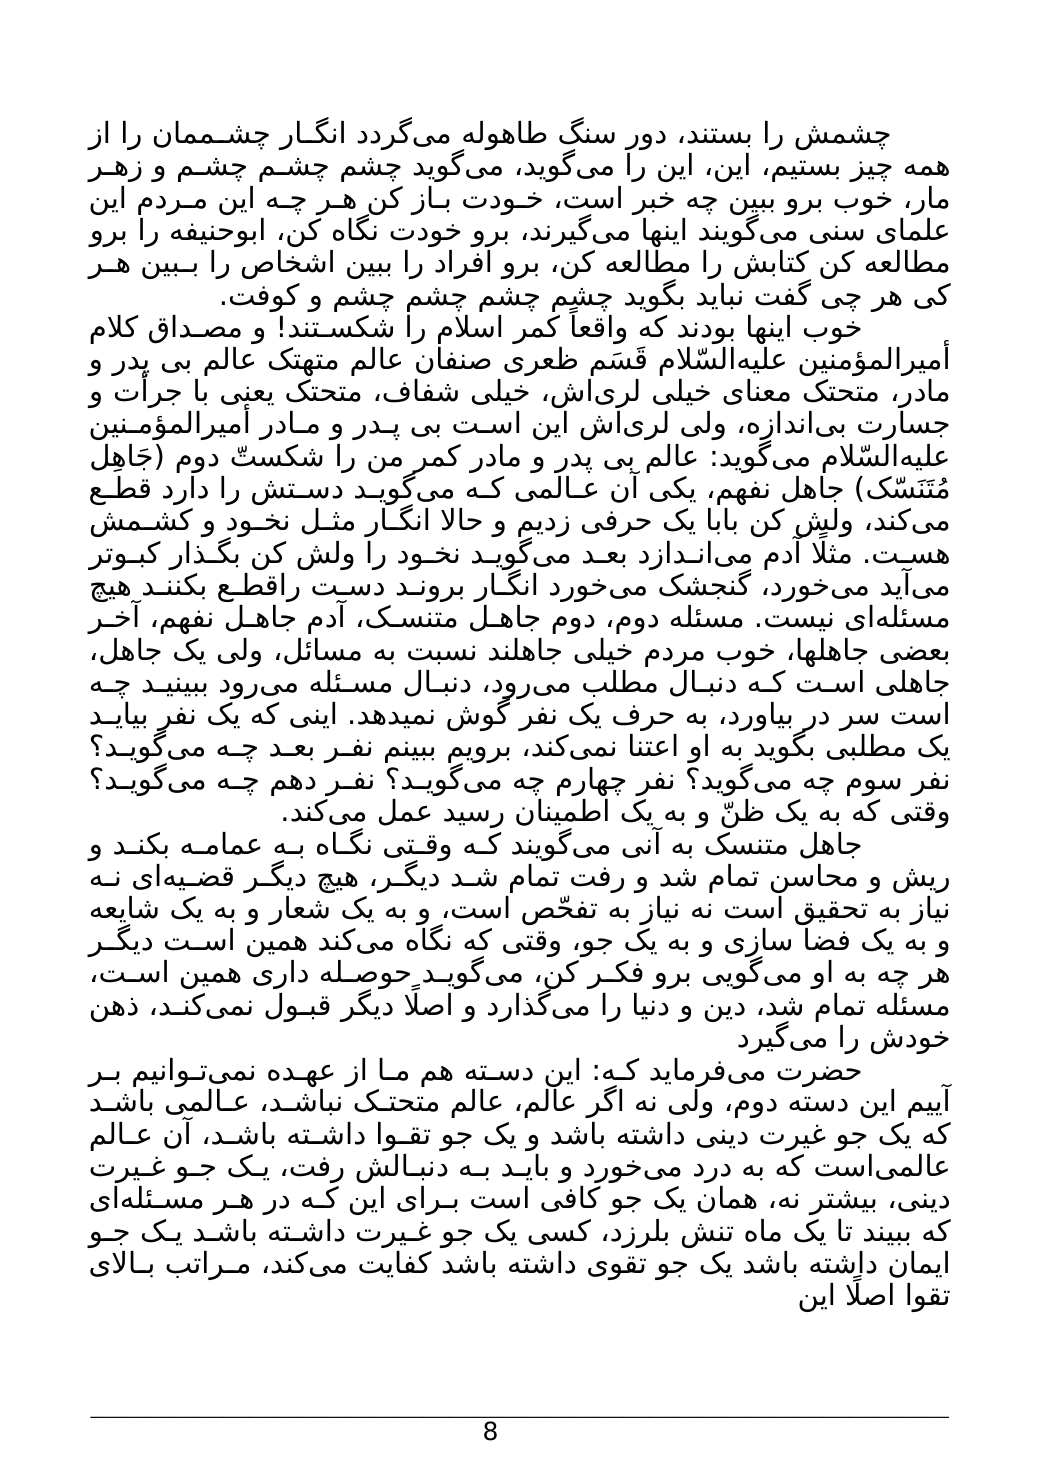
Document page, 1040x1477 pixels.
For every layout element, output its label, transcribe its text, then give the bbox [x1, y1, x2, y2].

text جاهل متنسک به آنی می‌گویند که وقتی نگاه به عمامه بکند و ریش و محاسن تمام شد و رفت تمام شد دیگر، هیچ دیگر قضیه‌ای نه نیاز به تحقیق است نه نیاز به تفحّص است، و به یک شعار و به یک شایعه و به یک فضا سازی و به یک جو، وقتی که نگاه می‌کند همین است دیگر هر چه به او می‌گویی برو فکر کن، می‌گوید حوصله داری همین است، مسئله تمام شد، دین و دنیا را می‌گذارد و اصلًا دیگر قبول نمی‌کند، ذهن خودش را می‌گیرد [89, 828, 951, 1054]
text چشمش را بستند، دور سنگ طاهوله می‌گردد انگار چشممان را از همه چیز بستیم، این، این را می‌گوید، می‌گوید چشم چشم چشم و زهر مار، خوب برو ببین چه خبر است، خودت باز کن هر چه این مردم این علمای سنی می‌گویند اینها می‌گیرند، برو خودت نگاه کن، ابوحنیفه را برو مطالعه کن کتابش را مطالعه کن، برو افراد را ببین اشخاص را ببین هر کی هر چی گفت نباید بگوید چشم چشم چشم چشم و کوفت. [89, 118, 951, 312]
text حضرت می‌فرماید که: این دسته هم ما از عهده نمی‌توانیم بر آییم این دسته دوم، ولی نه اگر عالم، عالم متحتک نباشد، عالمی باشد که یک جو غیرت دینی داشته باشد و یک جو تقوا داشته باشد، آن عالم عالمی‌است که به درد می‌خورد و باید به دنبالش رفت، یک جو غیرت دینی، بیشتر نه، همان یک جو کافی است برای این که در هر مسئله‌ای که ببیند تا یک ماه تنش بلرزد، کسی یک جو غیرت داشته باشد یک جو ایمان داشته باشد یک جو تقوی داشته باشد کفایت می‌کند، مراتب بالای تقوا اصلًا این‌ [89, 1054, 951, 1312]
text خوب اینها بودند که واقعاً کمر اسلام را شکستند! و مصداق کلام أمیرالمؤمنین علیه‌السّلام قَسَم ظعری صنفان عالم متهتک عالم بی پدر و مادر، متحتک معنای خیلی لری‌اش، خیلی شفاف، متحتک یعنی با جرأت و جسارت بی‌اندازه، ولی لری‌اش این است بی پدر و مادر أمیرالمؤمنین علیه‌السّلام می‌گوید: عالم بی پدر و مادر کمر من را شکستّ دوم (جَاهِل مُتَنَسّک) جاهل نفهم، یکی آن عالمی که می‌گوید دستش را دارد قطع می‌کند، ولش کن بابا یک حرفی زدیم و حالا انگار مثل نخود و کشمش هست. مثلًا آدم می‌اندازد بعد می‌گوید نخود را ولش کن بگذار کبوتر می‌آید می‌خورد، گنجشک می‌خورد انگار بروند دست راقطع بکنند هیچ مسئله‌ای نیست. مسئله دوم، دوم جاهل متنسک، آدم جاهل نفهم، آخر بعضی جاهلها، خوب مردم خیلی جاهلند نسبت به مسائل، ولی یک جاهل، جاهلی است که دنبال مطلب می‌رود، دنبال مسئله می‌رود ببینید چه است سر در بیاورد، به حرف یک نفر گوش نمیدهد. اینی که یک نفر بیاید یک مطلبی بگوید به او اعتنا نمی‌کند، برویم ببینم نفر بعد چه می‌گوید؟ نفر سوم چه می‌گوید؟ نفر چهارم چه می‌گوید؟ نفر دهم چه می‌گوید؟ وقتی که به یک ظنّ و به یک اطمینان رسید عمل می‌کند. [89, 312, 951, 828]
